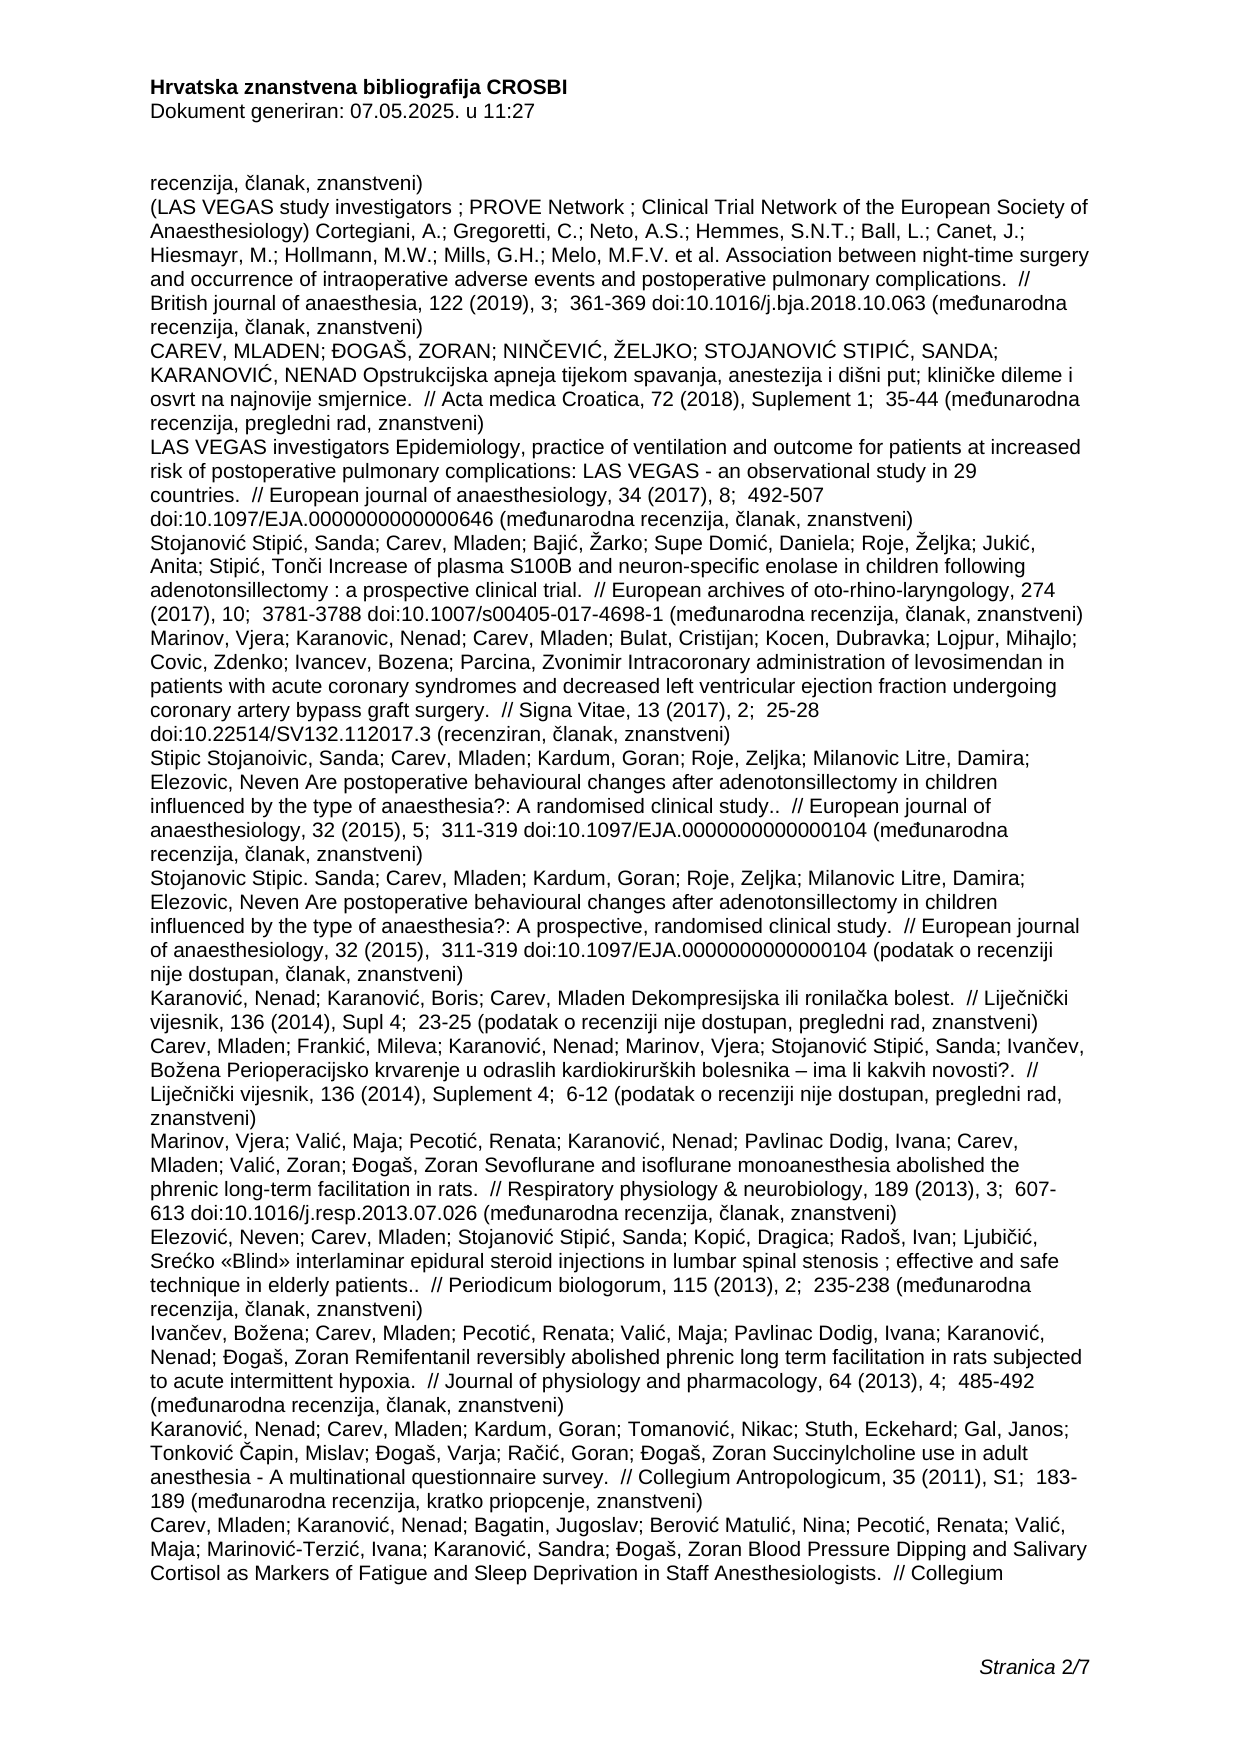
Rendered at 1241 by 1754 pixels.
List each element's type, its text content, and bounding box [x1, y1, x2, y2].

text Marinov, Vjera; Valić, Maja; Pecotić, Renata; Karanović, Nenad; Pavlinac Dodig, Ivana; Carev, Mladen; Valić, Zoran; Đogaš, Zoran [150, 1129, 1090, 1225]
text CAREV, MLADEN; ĐOGAŠ, ZORAN; NINČEVIĆ, ŽELJKO; STOJANOVIĆ STIPIĆ, SANDA; KARANOVIĆ, NENAD [150, 339, 1090, 434]
text Ivančev, Božena; Carev, Mladen; Pecotić, Renata; Valić, Maja; Pavlinac Dodig, Ivana; Karanović, Nenad; Đogaš, Zoran [150, 1321, 1090, 1417]
text Stojanovic Stipic. Sanda; Carev, Mladen; Kardum, Goran; Roje, Zeljka; Milanovic Litre, Damira; Elezovic, Neven [150, 866, 1090, 986]
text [150, 171, 1090, 195]
text Karanović, Nenad; Carev, Mladen; Kardum, Goran; Tomanović, Nikac; Stuth, Eckehard; Gal, Janos; Tonković Čapin, Mislav; Đogaš, Varja; Račić, Goran; Đogaš, Zoran [150, 1417, 1090, 1513]
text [150, 1513, 1090, 1584]
text Stojanović Stipić, Sanda; Carev, Mladen; Bajić, Žarko; Supe Domić, Daniela; Roje, Željka; Jukić, Anita; Stipić, Tonči [150, 530, 1090, 626]
text Carev, Mladen; Frankić, Mileva; Karanović, Nenad; Marinov, Vjera; Stojanović Stipić, Sanda; Ivančev, Božena [150, 1033, 1090, 1129]
text LAS VEGAS investigators [150, 434, 1090, 530]
text Stipic Stojanoivic, Sanda; Carev, Mladen; Kardum, Goran; Roje, Zeljka; Milanovic Litre, Damira; Elezovic, Neven [150, 746, 1090, 866]
text Karanović, Nenad; Karanović, Boris; Carev, Mladen [150, 986, 1090, 1033]
text Elezović, Neven; Carev, Mladen; Stojanović Stipić, Sanda; Kopić, Dragica; Radoš, Ivan; Ljubičić, Srećko [150, 1225, 1090, 1321]
text Marinov, Vjera; Karanovic, Nenad; Carev, Mladen; Bulat, Cristijan; Kocen, Dubravka; Lojpur, Mihajlo; Covic, Zdenko; Ivancev, Bozena; Parcina, Zvonimir [150, 626, 1090, 746]
